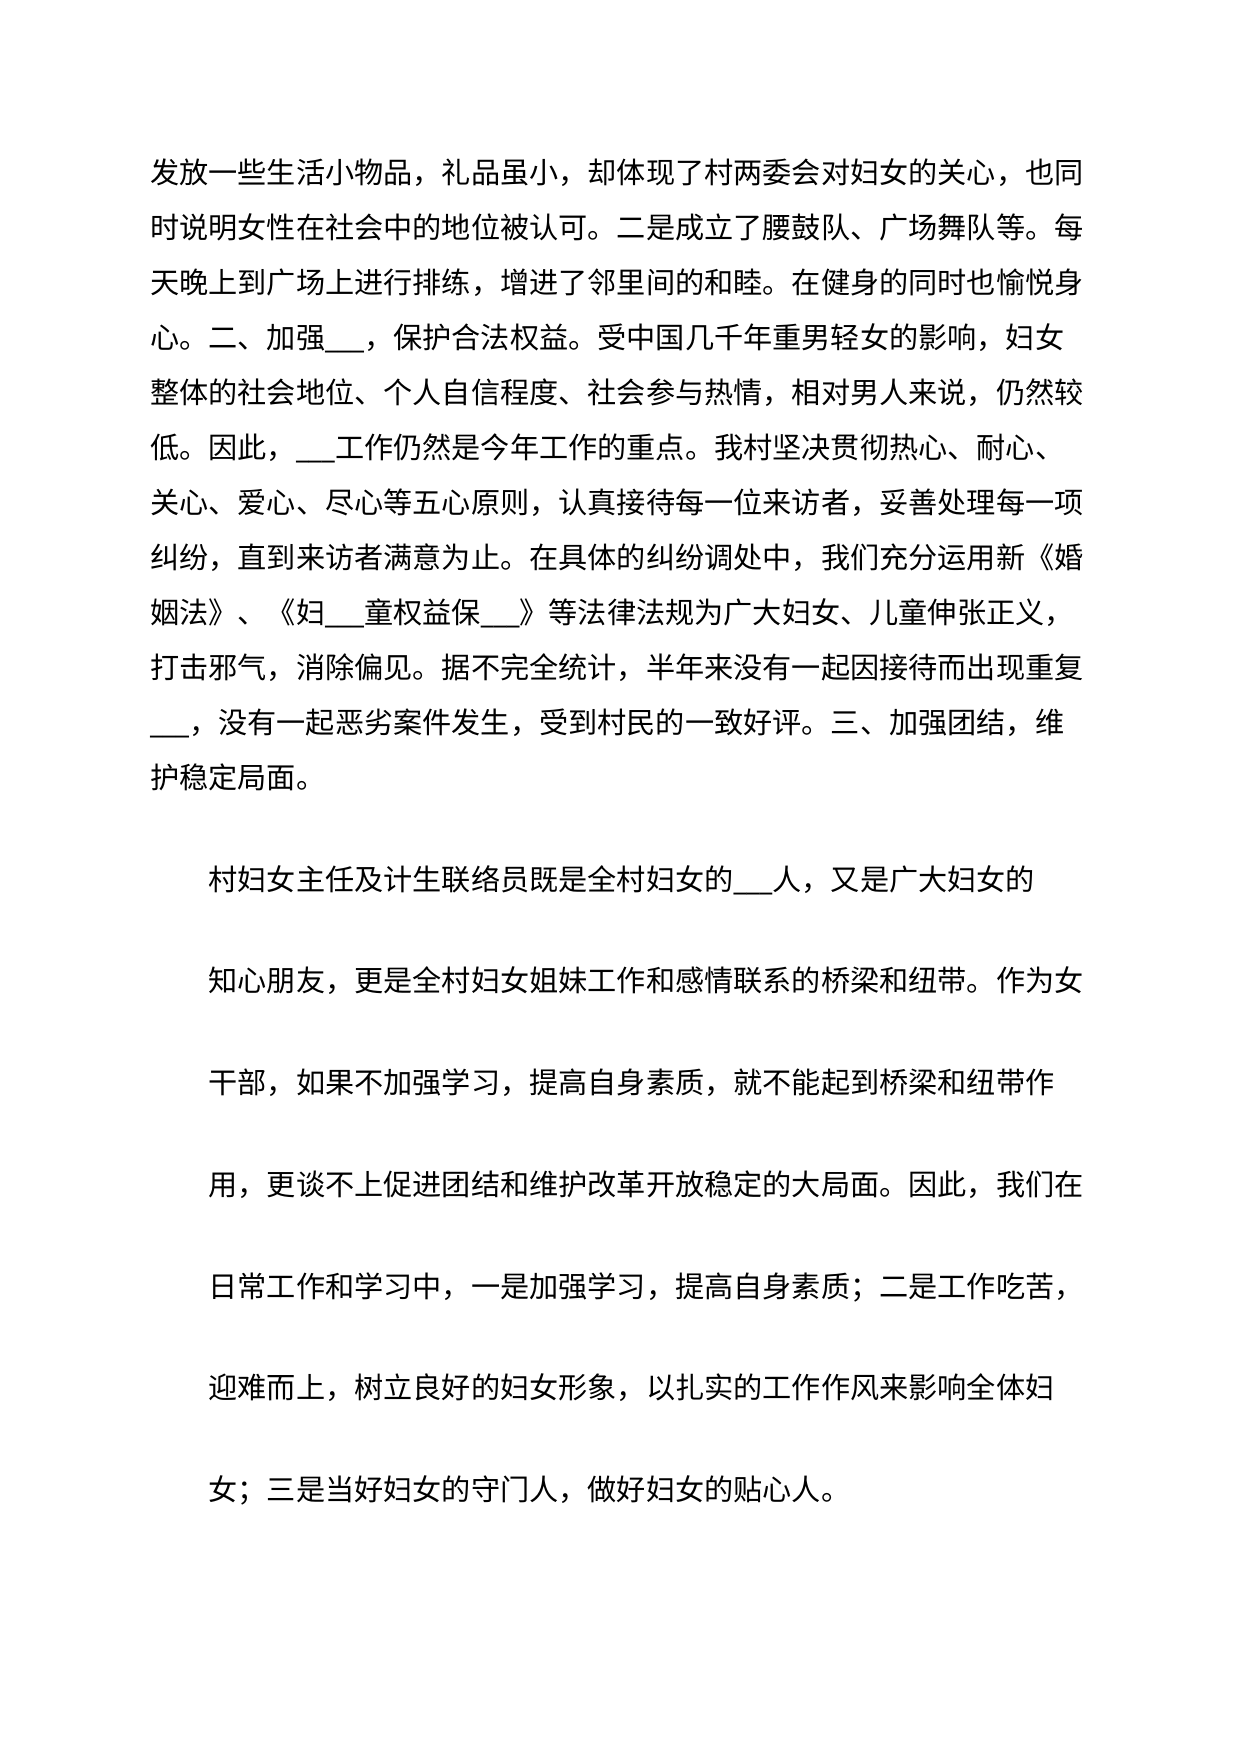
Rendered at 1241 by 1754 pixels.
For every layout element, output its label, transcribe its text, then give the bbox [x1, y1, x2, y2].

text 村妇女主任及计生联络员既是全村妇女的___人，又是广大妇女的 [150, 856, 1090, 898]
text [150, 150, 1090, 797]
text 用，更谈不上促进团结和维护改革开放稳定的大局面。因此，我们在 [150, 1162, 1090, 1204]
text 干部，如果不加强学习，提高自身素质，就不能起到桥梁和纽带作 [150, 1060, 1090, 1102]
text 日常工作和学习中，一是加强学习，提高自身素质；二是工作吃苦， [150, 1263, 1090, 1306]
text 知心朋友，更是全村妇女姐妹工作和感情联系的桥梁和纽带。作为女 [150, 958, 1090, 1000]
text 女；三是当好妇女的守门人，做好妇女的贴心人。 [150, 1467, 1090, 1509]
text 迎难而上，树立良好的妇女形象，以扎实的工作作风来影响全体妇 [150, 1365, 1090, 1407]
